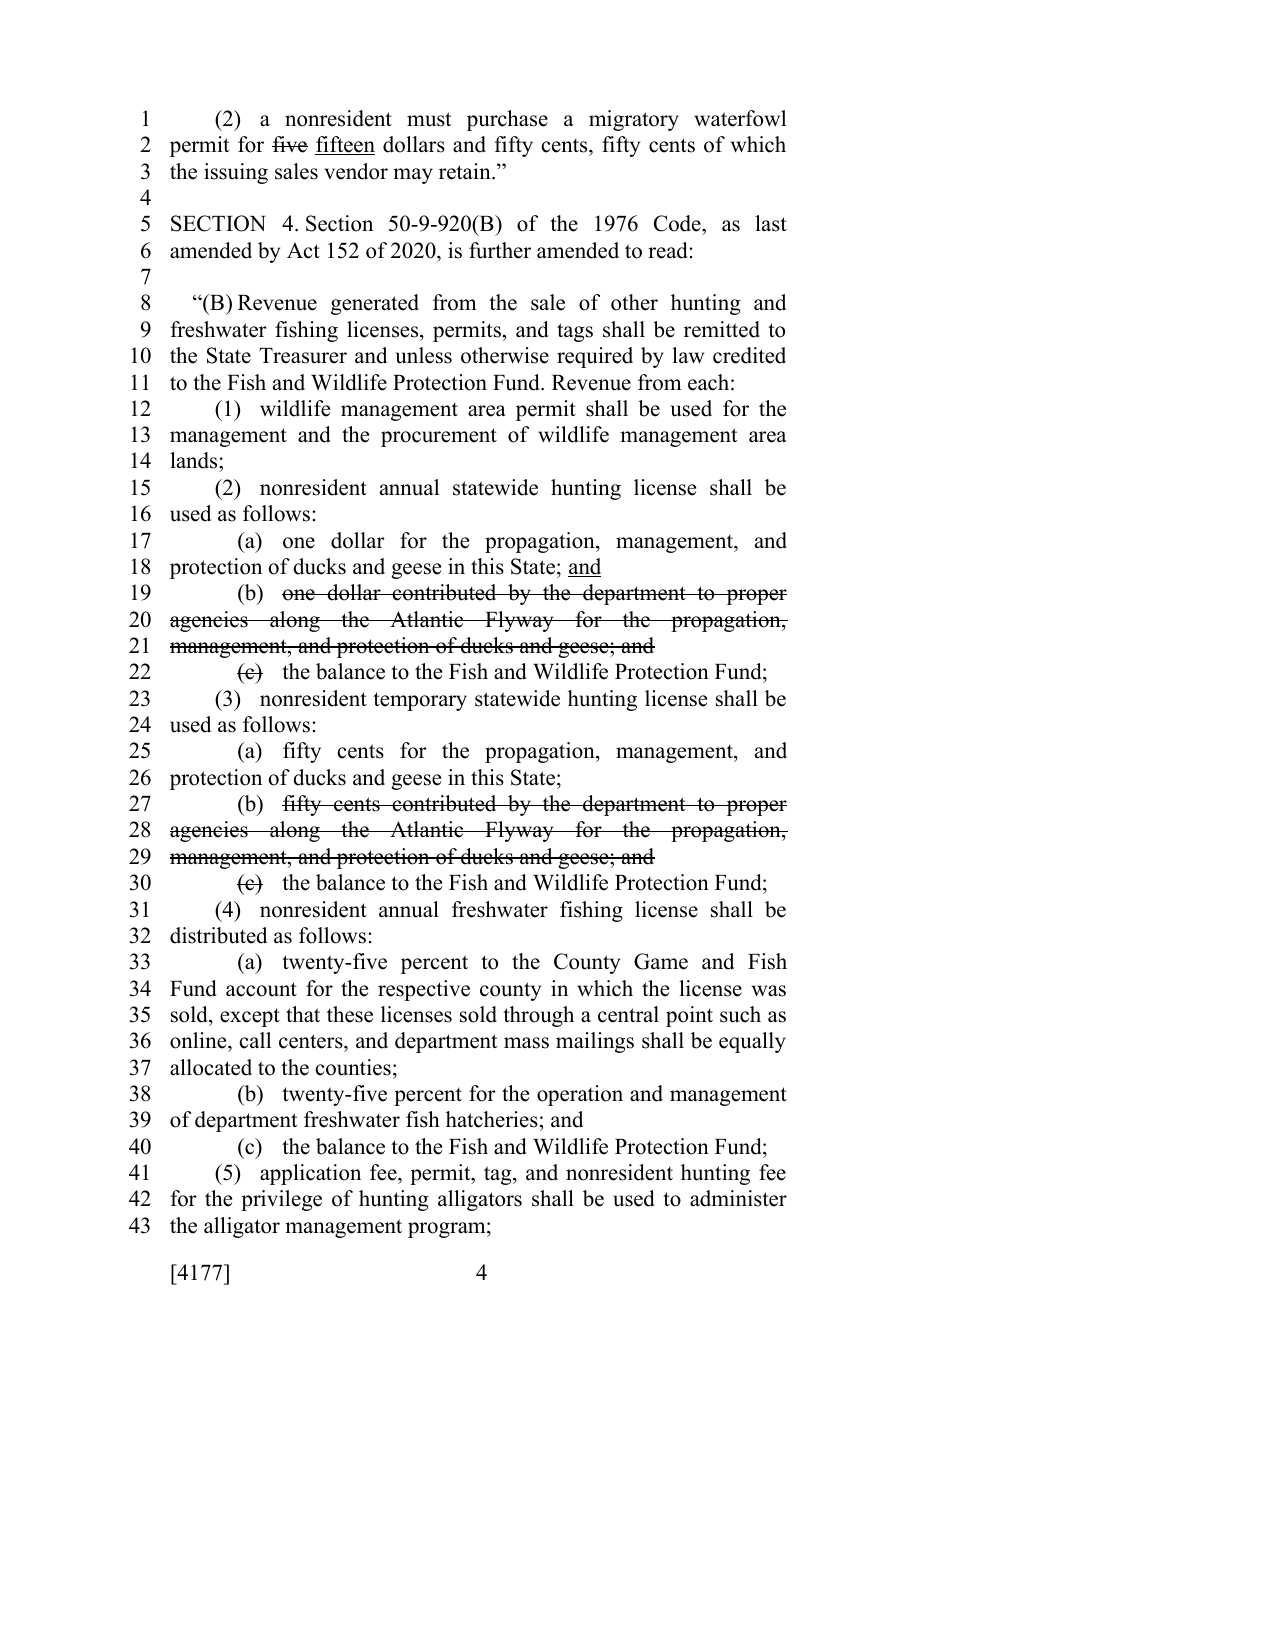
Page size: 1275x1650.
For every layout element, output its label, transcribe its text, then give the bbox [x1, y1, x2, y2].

text (c) the balance to the Fish and Wildlife Protection Fund; [169, 869, 787, 896]
text (b) one dollar contributed by the department to proper agencies along the Atlantic Flyway for the propagation, management, and protection of ducks and geese; and [169, 621, 787, 658]
text (b) fifty cents contributed by the department to proper agencies along the Atlantic Flyway for the propagation, management, and protection of ducks and geese; and [169, 832, 787, 869]
text (4) nonresident annual freshwater fishing license shall be distributed as follows: [169, 896, 787, 948]
text (a) one dollar for the propagation, management, and protection of ducks and geese in this State; and [169, 527, 787, 579]
text (3) nonresident temporary statewide hunting license shall be used as follows: [169, 685, 787, 737]
text (a) fifty cents for the propagation, management, and protection of ducks and geese in this State; [169, 737, 787, 790]
text (b) fifty cents contributed by the department to proper agencies along the Atlantic Flyway for the propagation, management, and protection of ducks and geese; and [169, 790, 787, 831]
text (2) nonresident annual statewide hunting license shall be used as follows: [169, 474, 787, 527]
text (c) the balance to the Fish and Wildlife Protection Fund; [169, 658, 787, 685]
text (a) twenty-five percent to the County Game and Fish Fund account for the respective county in which the license was sold, except that these licenses sold through a central point such as online, call centers, and department mass mailings shall be equally allocated to the counties; [169, 948, 787, 1080]
text (2) a nonresident must purchase a migratory waterfowl permit for five fifteen dollars and fifty cents, fifty cents of which the issuing sales vendor may retain.” [169, 105, 787, 184]
text (5) application fee, permit, tag, and nonresident hunting fee for the privilege of hunting alligators shall be used to administer the alligator management program; [169, 1159, 787, 1238]
text (c) the balance to the Fish and Wildlife Protection Fund; [169, 1133, 787, 1159]
text (1) wildlife management area permit shall be used for the management and the procurement of wildlife management area lands; [169, 395, 787, 474]
text SECTION 4. Section 50-9-920(B) of the 1976 Code, as last amended by Act 152 of 2020, is further amended to read: [169, 210, 787, 263]
text (b) one dollar contributed by the department to proper agencies along the Atlantic Flyway for the propagation, management, and protection of ducks and geese; and [169, 579, 787, 620]
text “(B) Revenue generated from the sale of other hunting and freshwater fishing licenses, permits, and tags shall be remitted to the State Treasurer and unless otherwise required by law credited to the Fish and Wildlife Protection Fund. Revenue from each: [169, 289, 787, 395]
text (b) twenty-five percent for the operation and management of department freshwater fish hatcheries; and [169, 1080, 787, 1133]
